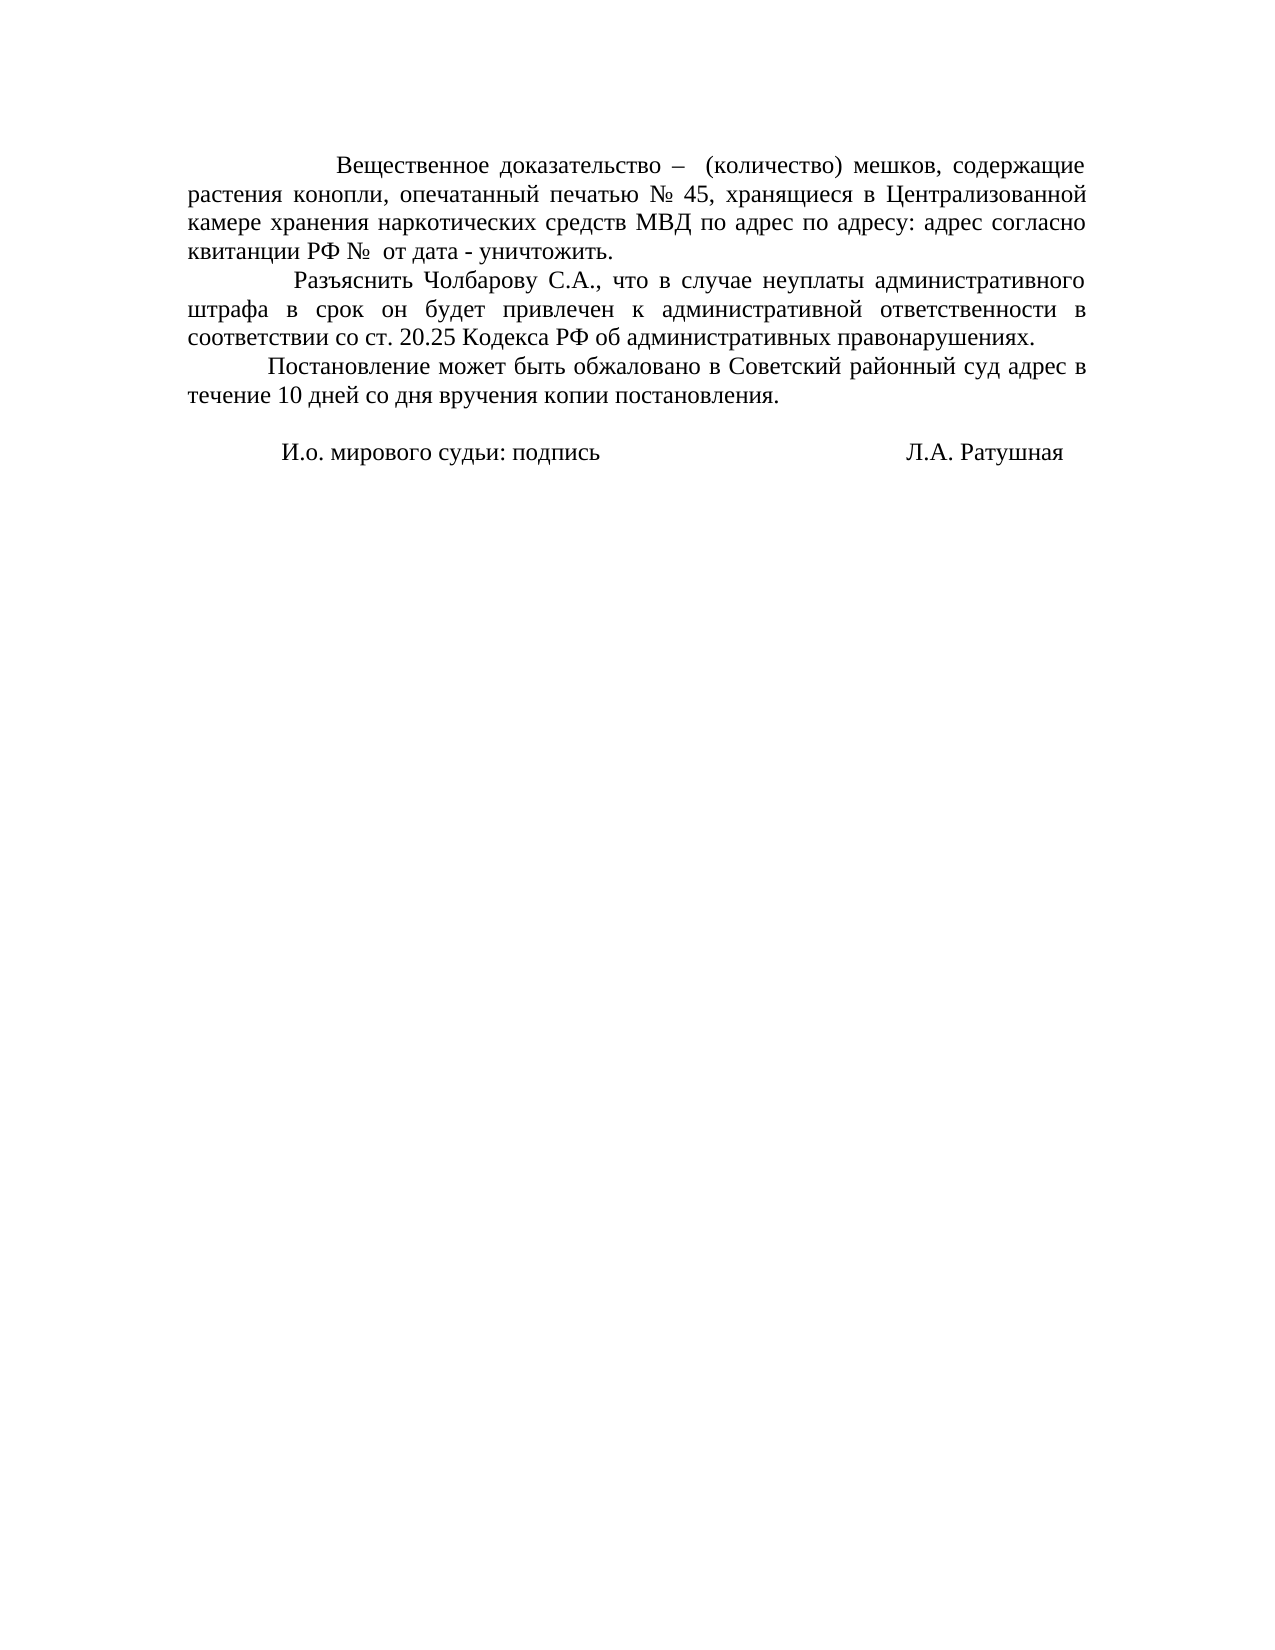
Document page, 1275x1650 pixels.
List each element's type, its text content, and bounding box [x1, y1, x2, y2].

text Разъяснить Чолбарову С.А., что в случае неуплаты административного штрафа в срок он будет привлечен к административной ответственности в соответствии со ст. 20.25 Кодекса РФ об административных правонарушениях. [187, 265, 1087, 351]
text И.о. мирового судьи: подпись Л.А. Ратушная [187, 437, 1087, 466]
text Вещественное доказательство – (количество) мешков, содержащие растения конопли, опечатанный печатью № 45, хранящиеся в Централизованной камере хранения наркотических средств МВД по адрес по адресу: адрес согласно квитанции РФ № от дата - уничтожить. [187, 150, 1087, 265]
text Постановление может быть обжаловано в Советский районный суд адрес в течение 10 дней со дня вручения копии постановления. [187, 351, 1087, 409]
